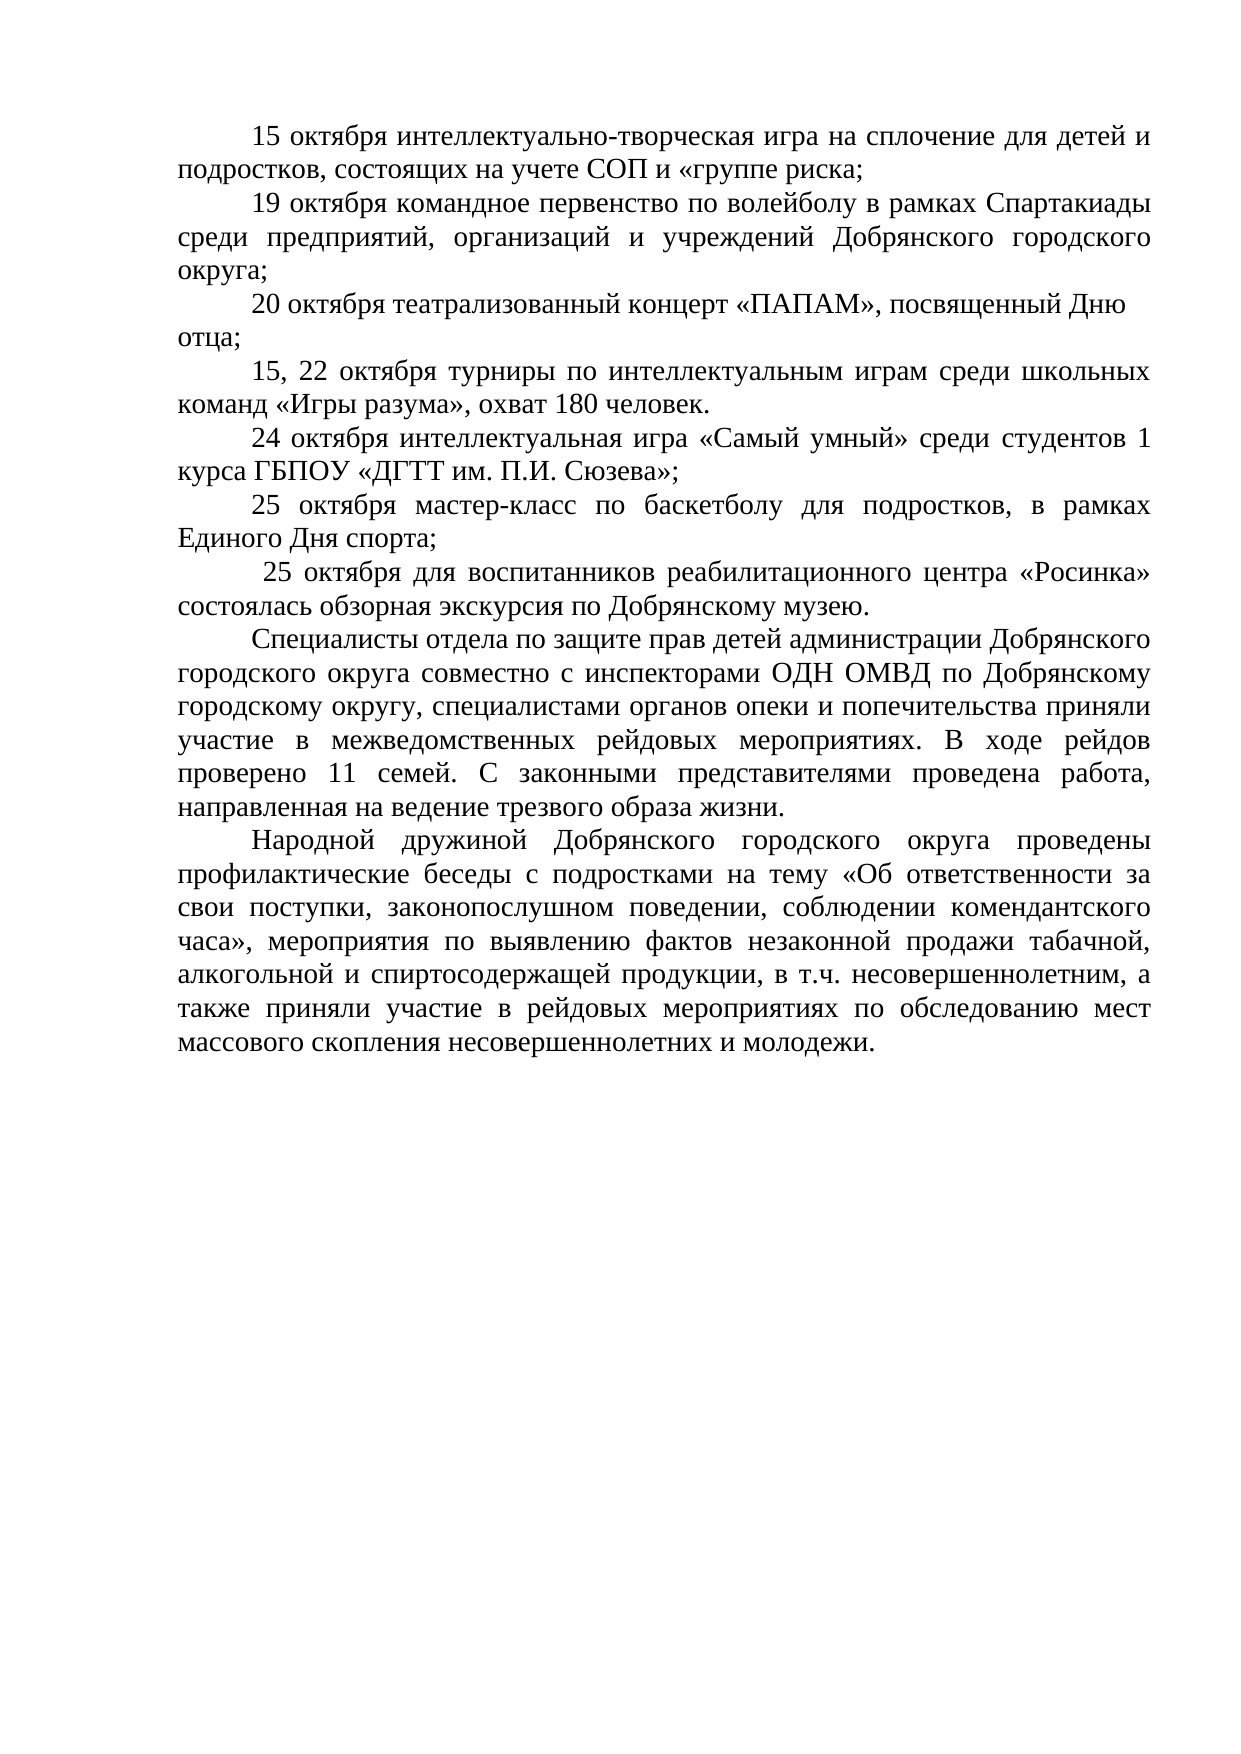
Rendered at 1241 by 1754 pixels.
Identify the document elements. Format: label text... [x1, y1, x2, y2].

text 20 октября театрализованный концерт «ПАПАМ», посвященный Дню отца; [177, 286, 1152, 353]
text Народной дружиной Добрянского городского округа проведены профилактические беседы с подростками на тему «Об ответственности за свои поступки, законопослушном поведении, соблюдении комендантского часа», мероприятия по выявлению фактов незаконной продажи табачной, алкогольной и спиртосодержащей продукции, в т.ч. несовершеннолетним, а также приняли участие в рейдовых мероприятиях по обследованию мест массового скопления несовершеннолетних и молодежи. [177, 822, 1152, 1057]
text 25 октября для воспитанников реабилитационного центра «Росинка» состоялась обзорная экскурсия по Добрянскому музею. [177, 554, 1152, 621]
text Специалисты отдела по защите прав детей администрации Добрянского городского округа совместно с инспекторами ОДН ОМВД по Добрянскому городскому округу, специалистами органов опеки и попечительства приняли участие в межведомственных рейдовых мероприятиях. В ходе рейдов проверено 11 семей. С законными представителями проведена работа, направленная на ведение трезвого образа жизни. [177, 621, 1152, 822]
text 25 октября мастер-класс по баскетболу для подростков, в рамках Единого Дня спорта; [177, 487, 1152, 554]
text 15, 22 октября турниры по интеллектуальным играм среди школьных команд «Игры разума», охват 180 человек. [177, 353, 1152, 420]
text 15 октября интеллектуально-творческая игра на сплочение для детей и подростков, состоящих на учете СОП и «группе риска; [177, 118, 1152, 185]
text 19 октября командное первенство по волейболу в рамках Спартакиады среди предприятий, организаций и учреждений Добрянского городского округа; [177, 185, 1152, 286]
text 24 октября интеллектуальная игра «Самый умный» среди студентов 1 курса ГБПОУ «ДГТТ им. П.И. Сюзева»; [177, 420, 1152, 487]
